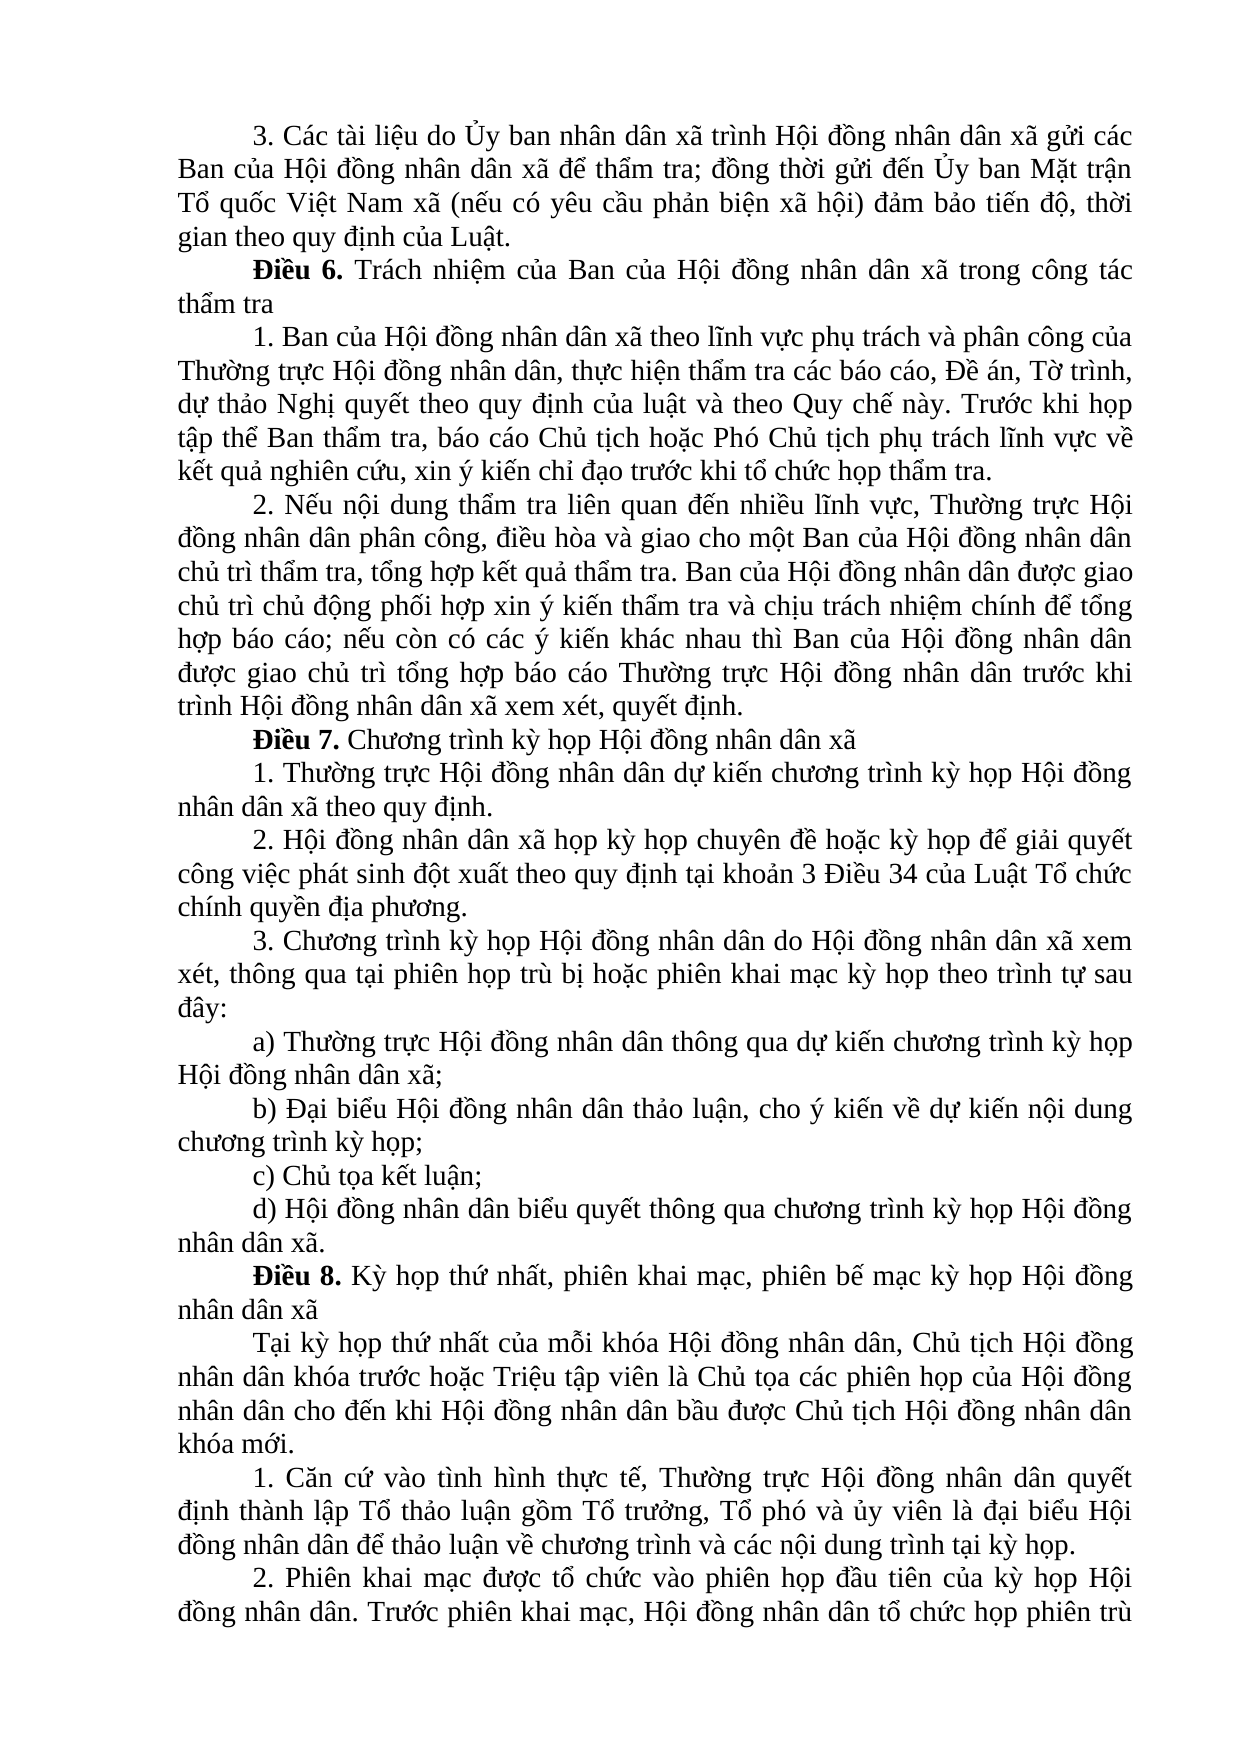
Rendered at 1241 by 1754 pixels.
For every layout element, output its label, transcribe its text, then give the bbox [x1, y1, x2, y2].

text 3. Chương trình kỳ họp Hội đồng nhân dân do Hội đồng nhân dân xã xem xét, thông qua tại phiên họp trù bị hoặc phiên khai mạc kỳ họp theo trình tự sau đây: [177, 923, 1134, 1024]
text Điều 7. Chương trình kỳ họp Hội đồng nhân dân xã [177, 722, 1134, 755]
text 2. Hội đồng nhân dân xã họp kỳ họp chuyên đề hoặc kỳ họp để giải quyết công việc phát sinh đột xuất theo quy định tại khoản 3 Điều 34 của Luật Tổ chức chính quyền địa phương. [177, 822, 1134, 923]
text b) Đại biểu Hội đồng nhân dân thảo luận, cho ý kiến về dự kiến nội dung chương trình kỳ họp; [177, 1091, 1134, 1158]
text 3. Các tài liệu do Ủy ban nhân dân xã trình Hội đồng nhân dân xã gửi các Ban của Hội đồng nhân dân xã để thẩm tra; đồng thời gửi đến Ủy ban Mặt trận Tổ quốc Việt Nam xã (nếu có yêu cầu phản biện xã hội) đảm bảo tiến độ, thời gian theo quy định của Luật. [177, 118, 1134, 252]
text c) Chủ tọa kết luận; [177, 1158, 1134, 1191]
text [177, 1560, 1134, 1627]
text 1. Căn cứ vào tình hình thực tế, Thường trực Hội đồng nhân dân quyết định thành lập Tổ thảo luận gồm Tổ trưởng, Tổ phó và ủy viên là đại biểu Hội đồng nhân dân để thảo luận về chương trình và các nội dung trình tại kỳ họp. [177, 1460, 1134, 1560]
text Tại kỳ họp thứ nhất của mỗi khóa Hội đồng nhân dân, Chủ tịch Hội đồng nhân dân khóa trước hoặc Triệu tập viên là Chủ tọa các phiên họp của Hội đồng nhân dân cho đến khi Hội đồng nhân dân bầu được Chủ tịch Hội đồng nhân dân khóa mới. [177, 1326, 1134, 1460]
text Điều 6. Trách nhiệm của Ban của Hội đồng nhân dân xã trong công tác thẩm tra [177, 252, 1134, 319]
text 2. Nếu nội dung thẩm tra liên quan đến nhiều lĩnh vực, Thường trực Hội đồng nhân dân phân công, điều hòa và giao cho một Ban của Hội đồng nhân dân chủ trì thẩm tra, tổng hợp kết quả thẩm tra. Ban của Hội đồng nhân dân được giao chủ trì chủ động phối hợp xin ý kiến thẩm tra và chịu trách nhiệm chính để tổng hợp báo cáo; nếu còn có các ý kiến khác nhau thì Ban của Hội đồng nhân dân được giao chủ trì tổng hợp báo cáo Thường trực Hội đồng nhân dân trước khi trình Hội đồng nhân dân xã xem xét, quyết định. [177, 487, 1134, 722]
text Điều 8. Kỳ họp thứ nhất, phiên khai mạc, phiên bế mạc kỳ họp Hội đồng nhân dân xã [177, 1258, 1134, 1326]
text d) Hội đồng nhân dân biểu quyết thông qua chương trình kỳ họp Hội đồng nhân dân xã. [177, 1191, 1134, 1258]
text 1. Ban của Hội đồng nhân dân xã theo lĩnh vực phụ trách và phân công của Thường trực Hội đồng nhân dân, thực hiện thẩm tra các báo cáo, Đề án, Tờ trình, dự thảo Nghị quyết theo quy định của luật và theo Quy chế này. Trước khi họp tập thể Ban thẩm tra, báo cáo Chủ tịch hoặc Phó Chủ tịch phụ trách lĩnh vực về kết quả nghiên cứu, xin ý kiến chỉ đạo trước khi tổ chức họp thẩm tra. [177, 319, 1134, 487]
text a) Thường trực Hội đồng nhân dân thông qua dự kiến chương trình kỳ họp Hội đồng nhân dân xã; [177, 1024, 1134, 1091]
text 1. Thường trực Hội đồng nhân dân dự kiến chương trình kỳ họp Hội đồng nhân dân xã theo quy định. [177, 755, 1134, 822]
